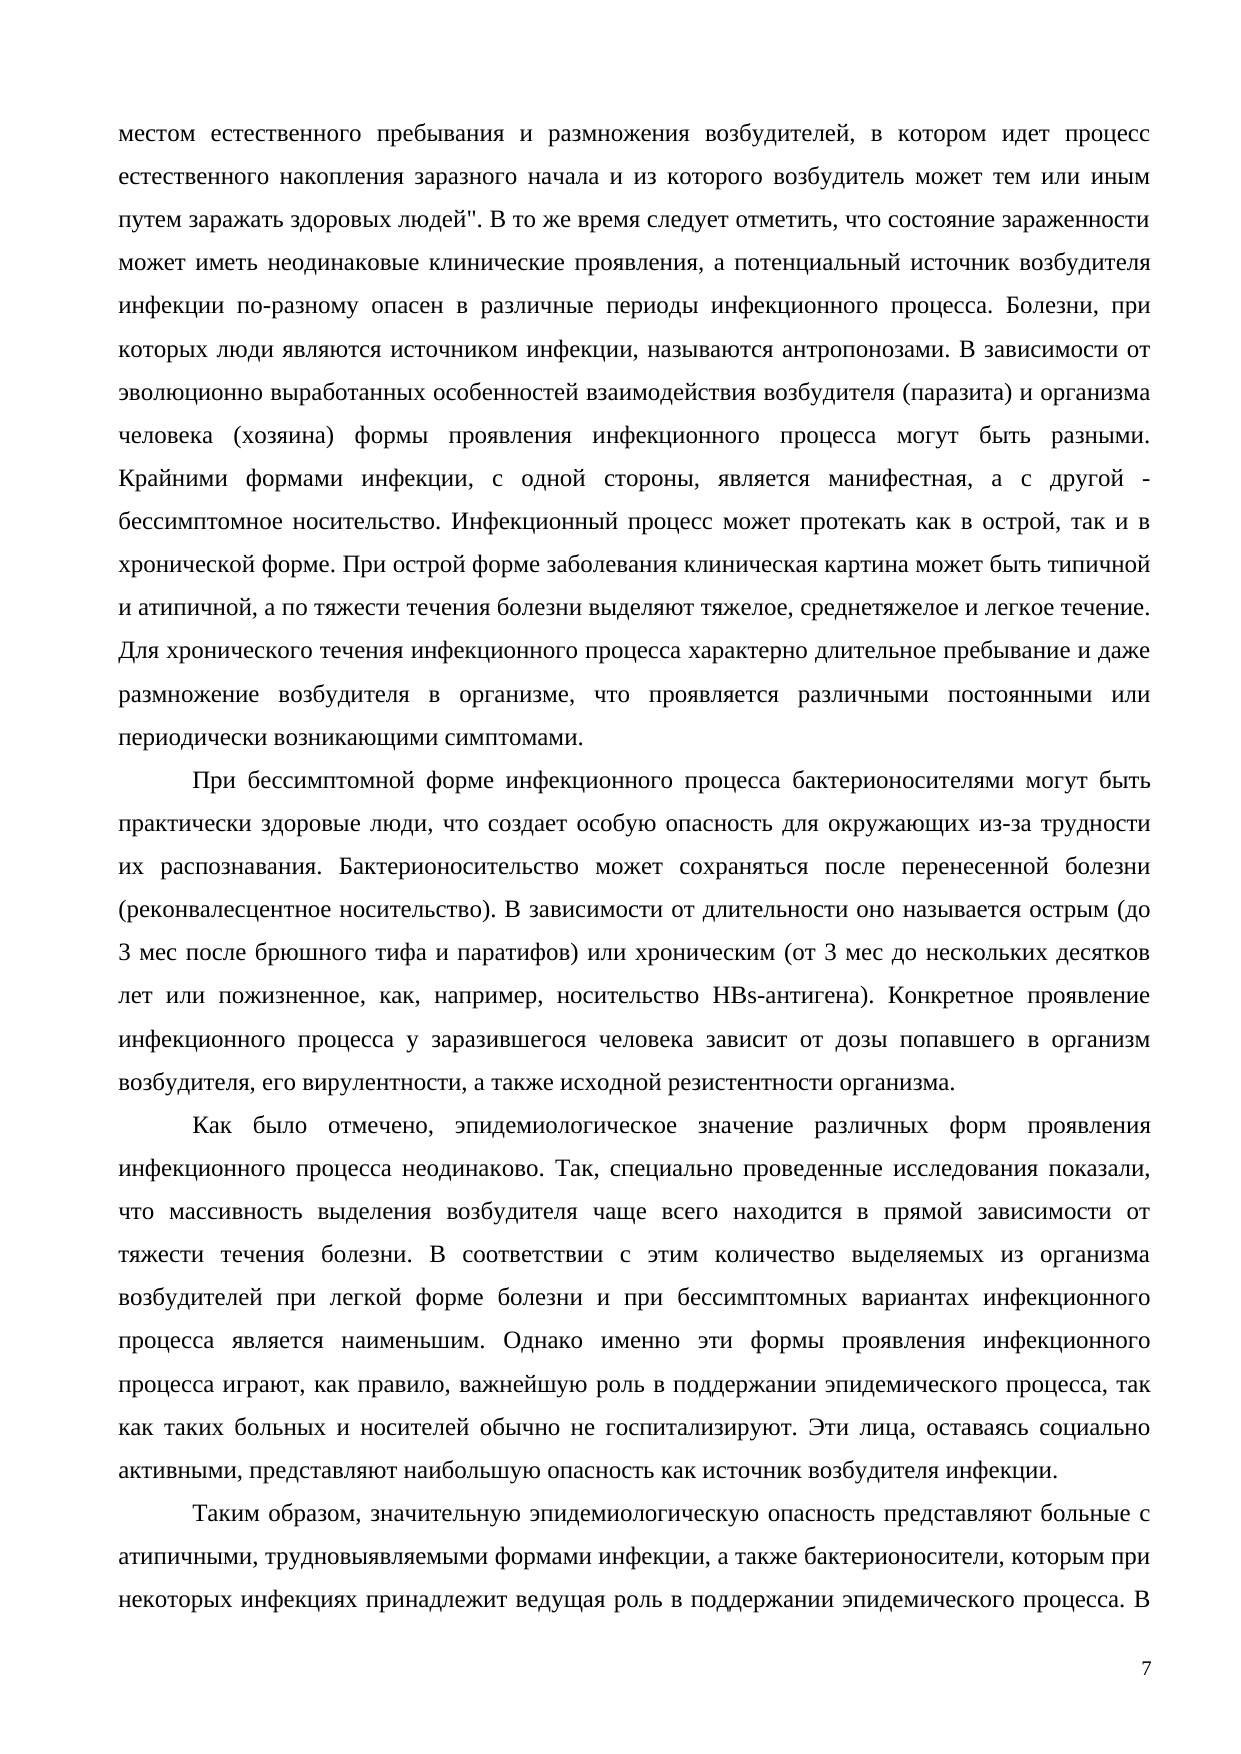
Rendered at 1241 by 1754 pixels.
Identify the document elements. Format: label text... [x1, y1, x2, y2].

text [118, 118, 1152, 751]
text Как было отмечено, эпидемиологическое значение различных форм проявления инфекционного процесса неодинаково. Так, специально проведенные исследования показали, что массивность выделения возбудителя чаще всего находится в прямой зависимости от тяжести течения болезни. В соответствии с этим количество выделяемых из организма возбудителей при легкой форме болезни и при бессимптомных вариантах инфекционного процесса является наименьшим. Однако именно эти формы проявления инфекционного процесса играют, как правило, важнейшую роль в поддержании эпидемического процесса, так как таких больных и носителей обычно не госпитализируют. Эти лица, оставаясь социально активными, представляют наибольшую опасность как источник возбудителя инфекции. [118, 1110, 1152, 1484]
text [118, 1498, 1152, 1613]
text При бессимптомной форме инфекционного процесса бактерионосителями могут быть практически здоровые люди, что создает особую опасность для окружающих из-за трудности их распознавания. Бактерионосительство может сохраняться после перенесенной болезни (реконвалесцентное носительство). В зависимости от длительности оно называется острым (до 3 мес после брюшного тифа и паратифов) или хроническим (от 3 мес до нескольких десятков лет или пожизненное, как, например, носительство HBs-антигена). Конкретное проявление инфекционного процесса у заразившегося человека зависит от дозы попавшего в организм возбудителя, его вирулентности, а также исходной резистентности организма. [118, 765, 1152, 1096]
